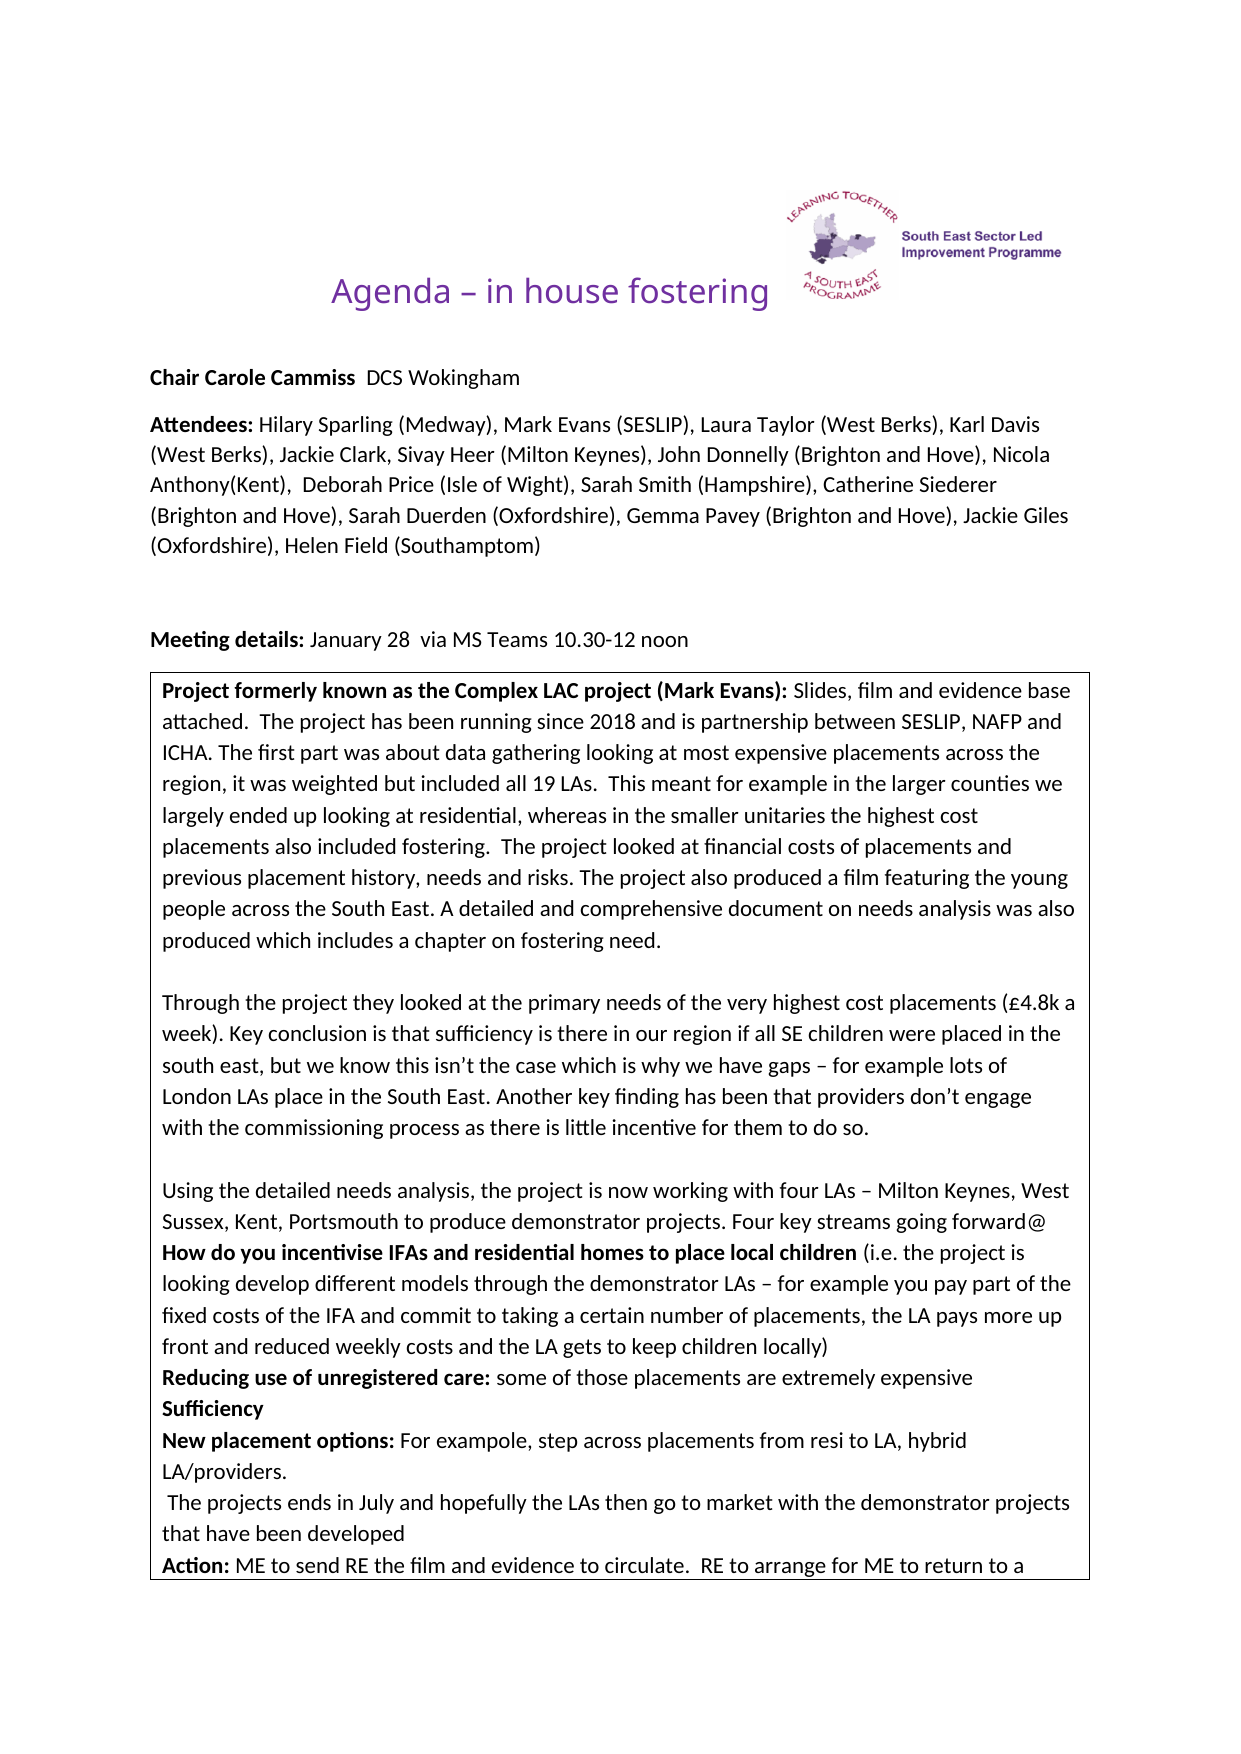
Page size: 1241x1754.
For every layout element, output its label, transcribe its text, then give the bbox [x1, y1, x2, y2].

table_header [151, 673, 1089, 1579]
text Chair Carole Cammiss DCS Wokingham [150, 363, 1090, 391]
text Attendees: Hilary Sparling (Medway), Mark Evans (SESLIP), Laura Taylor (West Berks), Karl Davis (West Berks), Jackie Clark, Sivay Heer (Milton Keynes), John Donnelly (Brighton and Hove), Nicola Anthony(Kent), Deborah Price (Isle of Wight), Sarah Smith (Hampshire), Catherine Siederer (Brighton and Hove), Sarah Duerden (Oxfordshire), Gemma Pavey (Brighton and Hove), Jackie Giles (Oxfordshire), Helen Field (Southamptom) [150, 410, 1090, 559]
picture [778, 175, 1091, 303]
text Meeting details: January 28 via MS Teams 10.30-12 noon [150, 625, 1090, 653]
